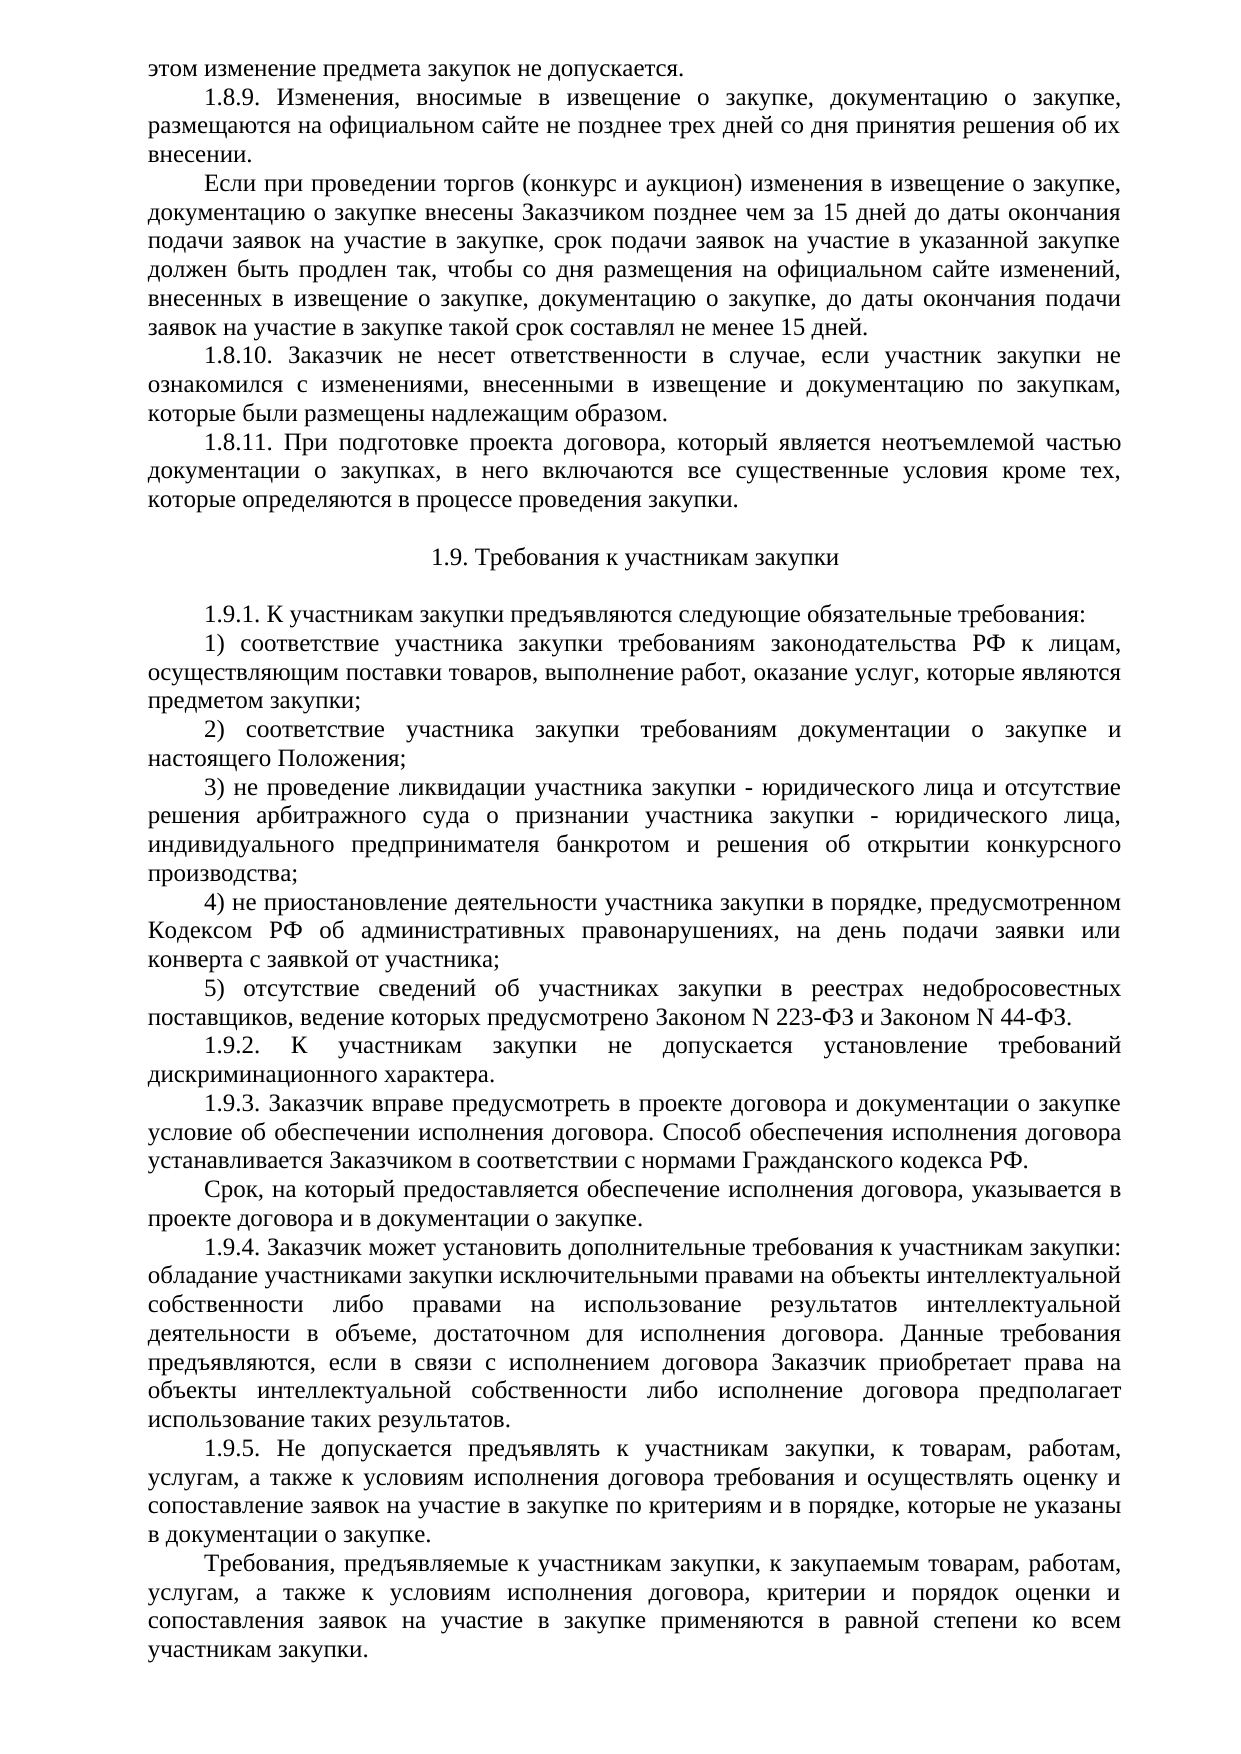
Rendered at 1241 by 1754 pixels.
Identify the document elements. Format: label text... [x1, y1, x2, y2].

text 1.9.4. Заказчик может установить дополнительные требования к участникам закупки: обладание участниками закупки исключительными правами на объекты интеллектуальной собственности либо правами на использование результатов интеллектуальной деятельности в объеме, достаточном для исполнения договора. Данные требования предъявляются, если в связи с исполнением договора Заказчик приобретает права на объекты интеллектуальной собственности либо исполнение договора предполагает использование таких результатов. [148, 1232, 1122, 1433]
text 1.9.1. К участникам закупки предъявляются следующие обязательные требования: [148, 599, 1122, 628]
text 1.9.5. Не допускается предъявлять к участникам закупки, к товарам, работам, услугам, а также к условиям исполнения договора требования и осуществлять оценку и сопоставление заявок на участие в закупке по критериям и в порядке, которые не указаны в документации о закупке. [148, 1433, 1122, 1548]
text Требования, предъявляемые к участникам закупки, к закупаемым товарам, работам, услугам, а также к условиям исполнения договора, критерии и порядок оценки и сопоставления заявок на участие в закупке применяются в равной степени ко всем участникам закупки. [148, 1548, 1122, 1663]
text Если при проведении торгов (конкурс и аукцион) изменения в извещение о закупке, документацию о закупке внесены Заказчиком позднее чем за 15 дней до даты окончания подачи заявок на участие в закупке, срок подачи заявок на участие в указанной закупке должен быть продлен так, чтобы со дня размещения на официальном сайте изменений, внесенных в извещение о закупке, документацию о закупке, до даты окончания подачи заявок на участие в закупке такой срок составлял не менее 15 дней. [148, 168, 1122, 341]
text 1.8.11. При подготовке проекта договора, который является неотъемлемой частью документации о закупках, в него включаются все существенные условия кроме тех, которые определяются в процессе проведения закупки. [148, 427, 1122, 513]
text 1.8.9. Изменения, вносимые в извещение о закупке, документацию о закупке, размещаются на официальном сайте не позднее трех дней со дня принятия решения об их внесении. [148, 82, 1122, 168]
text 3) не проведение ликвидации участника закупки - юридического лица и отсутствие решения арбитражного суда о признании участника закупки - юридического лица, индивидуального предпринимателя банкротом и решения об открытии конкурсного производства; [148, 772, 1122, 887]
text 5) отсутствие сведений об участниках закупки в реестрах недобросовестных поставщиков, ведение которых предусмотрено Законом N 223-ФЗ и Законом N 44-ФЗ. [148, 973, 1122, 1031]
text 1) соответствие участника закупки требованиям законодательства РФ к лицам, осуществляющим поставки товаров, выполнение работ, оказание услуг, которые являются предметом закупки; [148, 628, 1122, 714]
text 1.9.3. Заказчик вправе предусмотреть в проекте договора и документации о закупке условие об обеспечении исполнения договора. Способ обеспечения исполнения договора устанавливается Заказчиком в соответствии с нормами Гражданского кодекса РФ. [148, 1088, 1122, 1174]
text 1.9. Требования к участникам закупки [148, 542, 1122, 571]
text 2) соответствие участника закупки требованиям документации о закупке и настоящего Положения; [148, 714, 1122, 772]
text 1.9.2. К участникам закупки не допускается установление требований дискриминационного характера. [148, 1031, 1122, 1088]
text 1.8.10. Заказчик не несет ответственности в случае, если участник закупки не ознакомился с изменениями, внесенными в извещение и документацию по закупкам, которые были размещены надлежащим образом. [148, 341, 1122, 427]
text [148, 53, 1122, 82]
text Срок, на который предоставляется обеспечение исполнения договора, указывается в проекте договора и в документации о закупке. [148, 1174, 1122, 1232]
text 4) не приостановление деятельности участника закупки в порядке, предусмотренном Кодексом РФ об административных правонарушениях, на день подачи заявки или конверта с заявкой от участника; [148, 887, 1122, 973]
